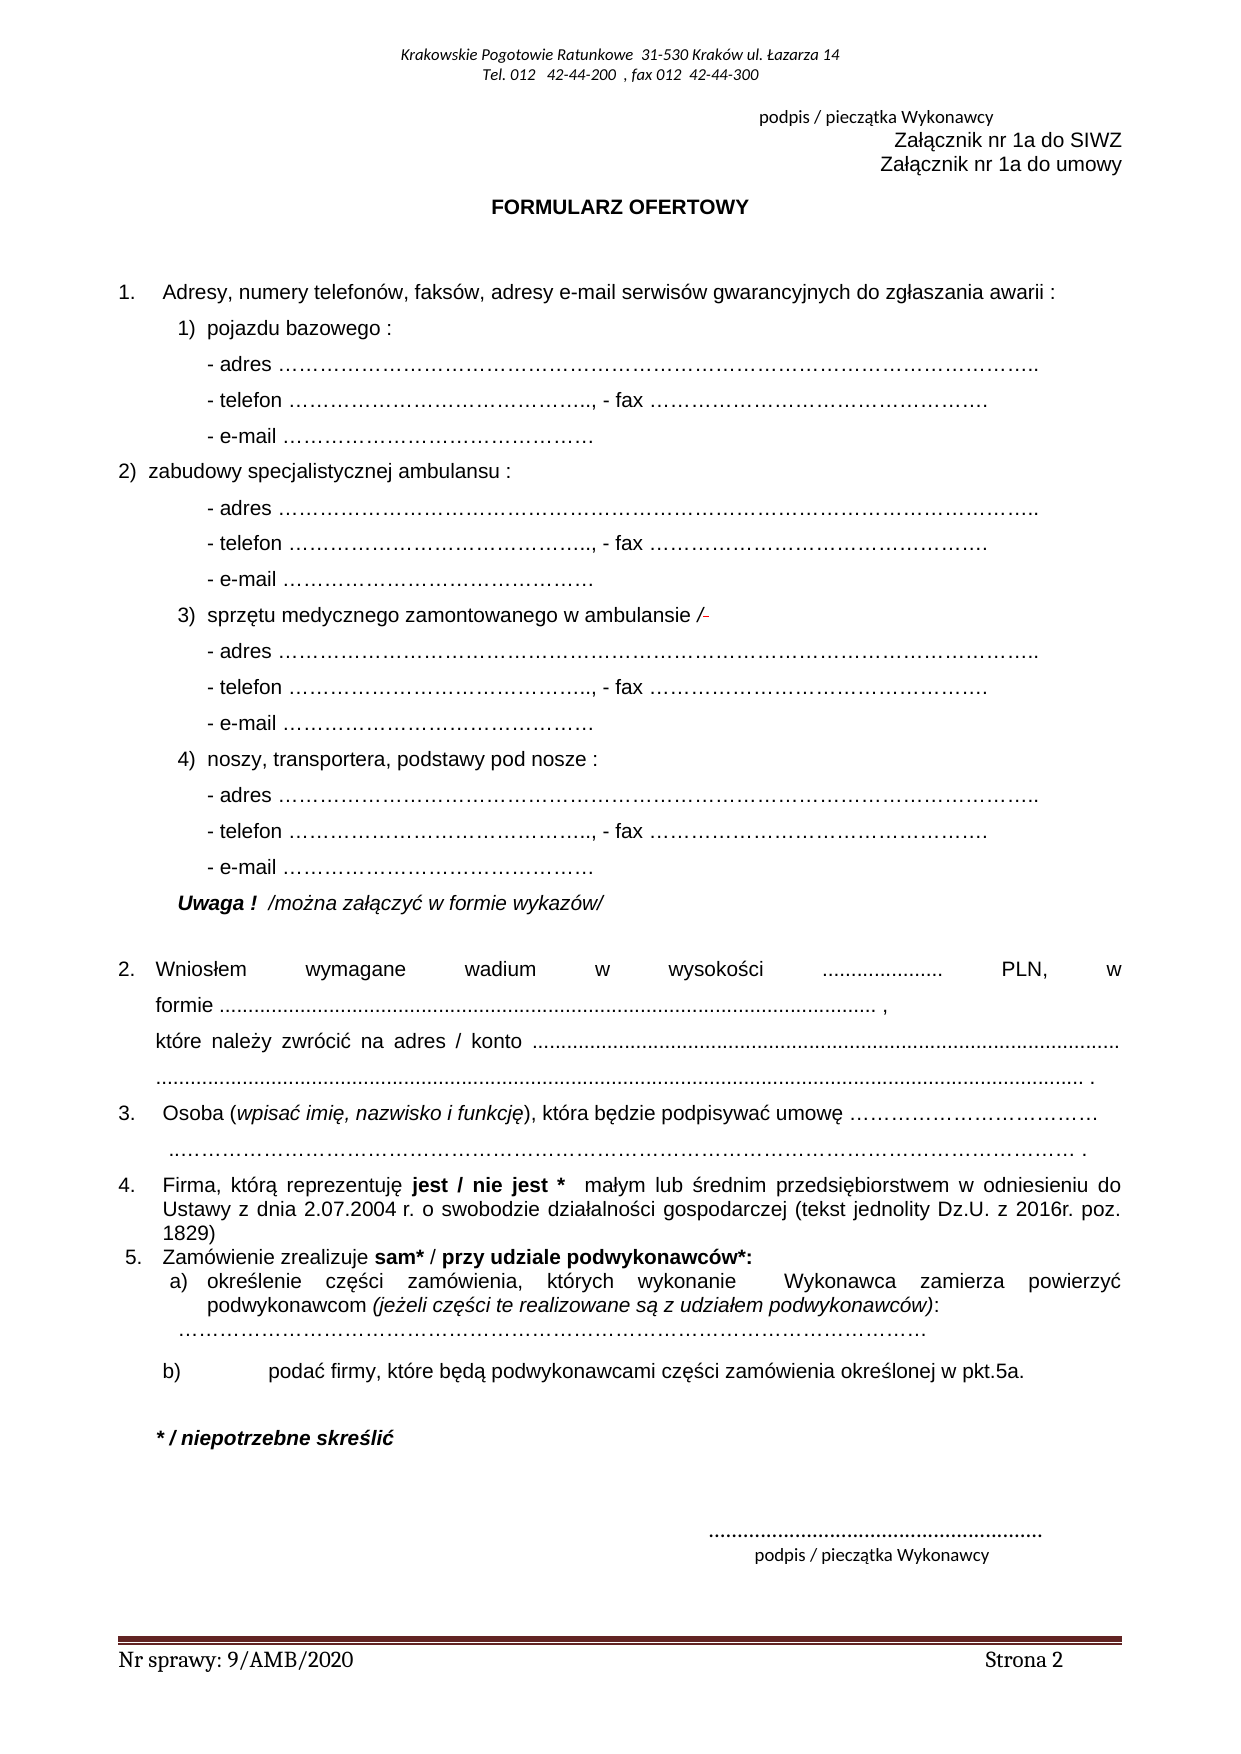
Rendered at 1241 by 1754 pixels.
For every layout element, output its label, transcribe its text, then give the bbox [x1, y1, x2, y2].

text - adres ……………………………………………………………………………………………….. [207, 639, 1122, 663]
list Firma, którą reprezentuję jest / nie jest * małym lub średnim przedsiębiorstwem w odniesieniu do Ustawy z dnia 2.07.2004 r. o swobodzie działalności gospodarczej (tekst jednolity Dz.U. z 2016r. poz. 1829) [118, 1173, 1122, 1244]
list Adresy, numery telefonów, faksów, adresy e-mail serwisów gwarancyjnych do zgłaszania awarii : [118, 280, 1122, 304]
text - telefon …………………………………….., - fax …………………………………………. [207, 675, 1122, 699]
text 2) zabudowy specjalistycznej ambulansu : [118, 459, 1122, 483]
text podpis / pieczątka Wykonawcy [634, 1543, 1122, 1566]
text ……………………………………………………………………………………………… [162, 1316, 1122, 1340]
list Zamówienie zrealizuje sam* / przy udziale podwykonawców*: [125, 1244, 1122, 1268]
text - adres ……………………………………………………………………………………………….. [207, 495, 1122, 519]
text .......................................................... [692, 1515, 1122, 1543]
list podać firmy, które będą podwykonawcami części zamówienia określonej w pkt.5a. [162, 1359, 1122, 1383]
text FORMULARZ OFERTOWY [118, 195, 1122, 219]
text ..………………………………………………………………………………………………………………… . [118, 1137, 1122, 1161]
text Załącznik nr 1a do SIWZ [118, 128, 1122, 152]
text 4) noszy, transportera, podstawy pod nosze : [177, 747, 1122, 771]
list Wniosłem wymagane wadium w wysokości ..................... PLN, w formie .................................................................................................................. , [118, 957, 1122, 1017]
text - telefon …………………………………….., - fax …………………………………………. [207, 387, 1122, 411]
text - e-mail ……………………………………… [207, 567, 1122, 591]
text - e-mail ……………………………………… [207, 423, 1122, 447]
text - adres ……………………………………………………………………………………………….. [207, 352, 1122, 376]
text - telefon …………………………………….., - fax …………………………………………. [207, 819, 1122, 843]
list określenie części zamówienia, których wykonanie Wykonawca zamierza powierzyć podwykonawcom (jeżeli części te realizowane są z udziałem podwykonawców): [169, 1268, 1122, 1316]
text Załącznik nr 1a do umowy [118, 152, 1122, 176]
text - e-mail ……………………………………… [207, 855, 1122, 879]
text * / niepotrzebne skreślić [118, 1425, 1122, 1449]
text 1) pojazdu bazowego : [177, 316, 1122, 339]
list Osoba (wpisać imię, nazwisko i funkcję), która będzie podpisywać umowę ……………………………… [118, 1101, 1122, 1125]
text - adres ……………………………………………………………………………………………….. [207, 783, 1122, 807]
text 3) sprzętu medycznego zamontowanego w ambulansie / [177, 603, 1122, 627]
text podpis / pieczątka Wykonawcy [692, 105, 1122, 128]
text - e-mail ……………………………………… [207, 711, 1122, 735]
text - telefon …………………………………….., - fax …………………………………………. [207, 531, 1122, 555]
text które należy zwrócić na adres / konto ...................................................................................................... ................................................................................................................................................................. . [155, 1029, 1122, 1089]
text Uwaga ! /można załączyć w formie wykazów/ [177, 891, 1122, 914]
